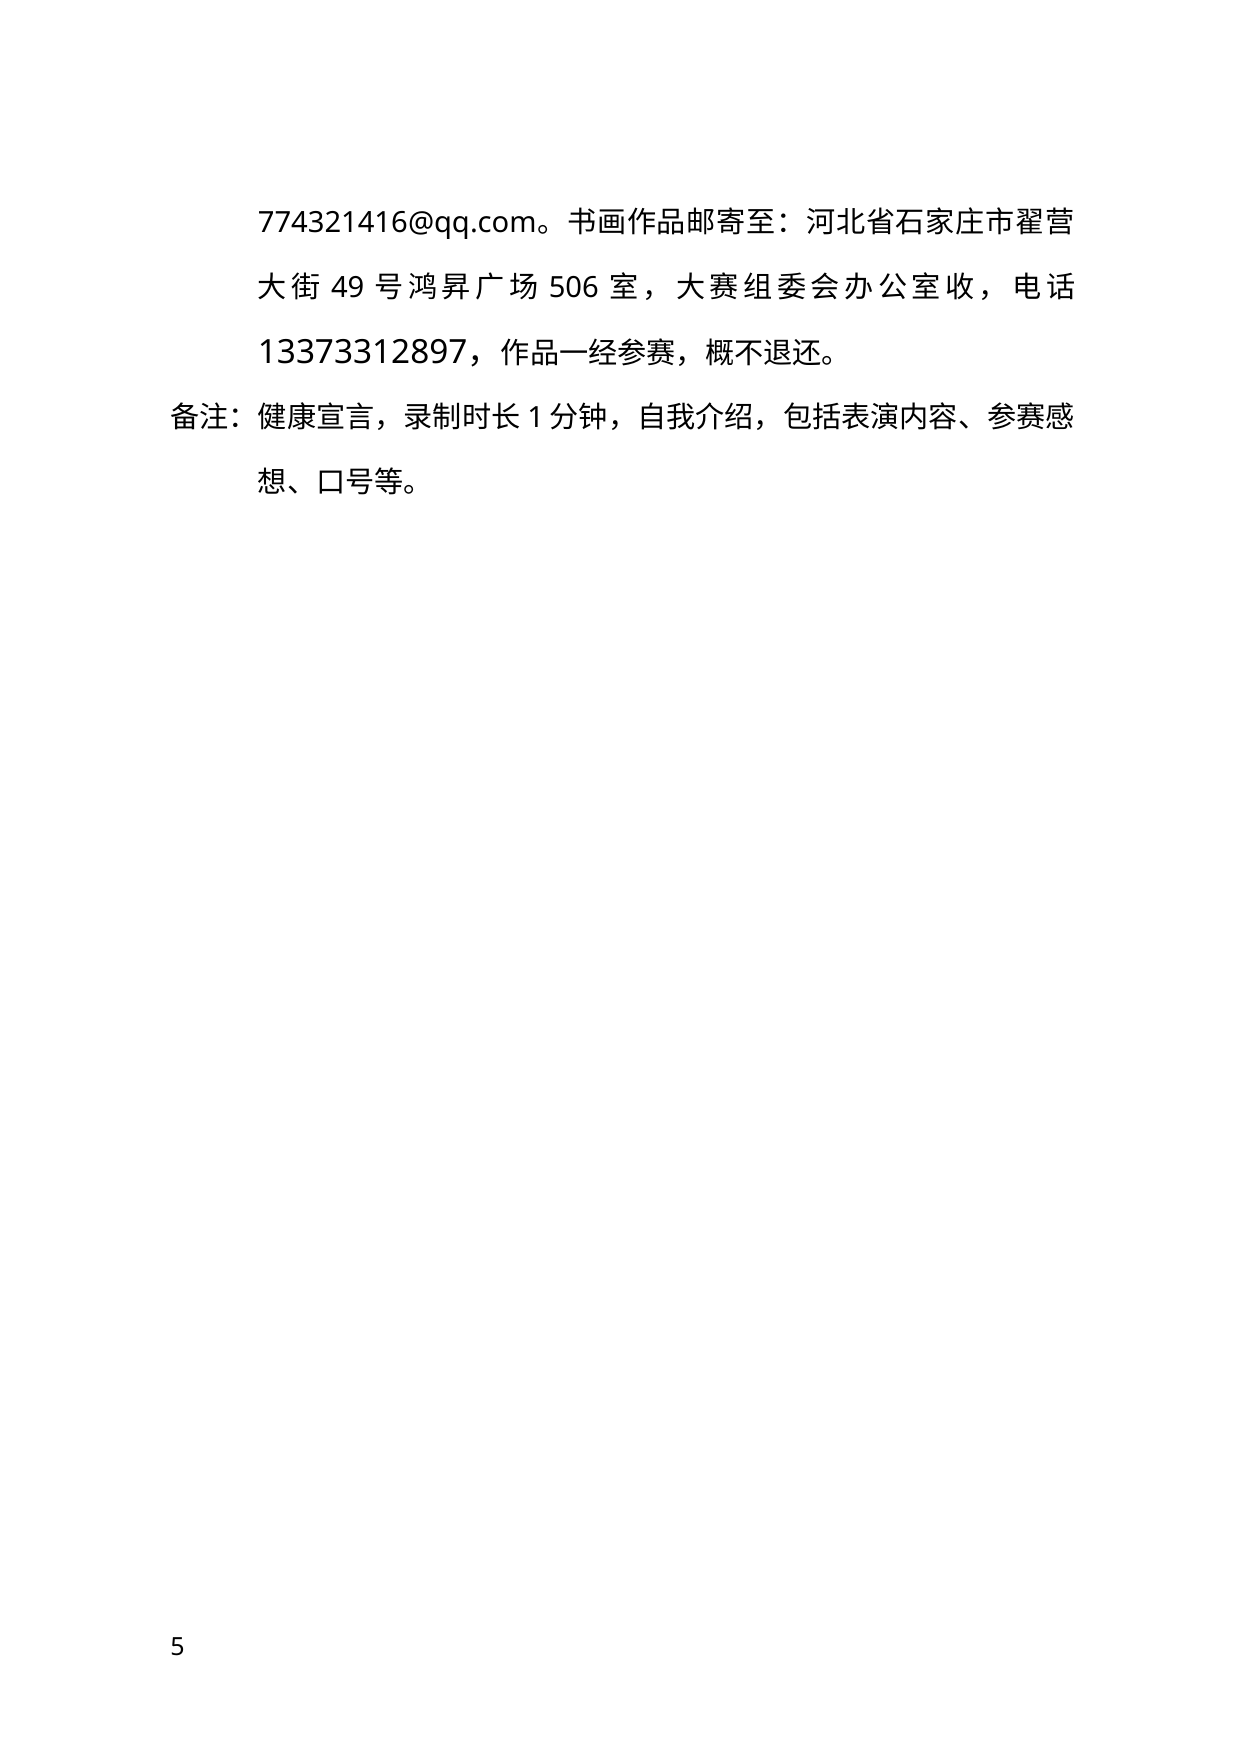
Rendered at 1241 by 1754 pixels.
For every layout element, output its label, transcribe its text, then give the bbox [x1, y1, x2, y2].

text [170, 187, 1076, 382]
text 备注：健康宣言，录制时长1分钟，自我介绍，包括表演内容、参赛感想、口号等。 [170, 382, 1076, 512]
